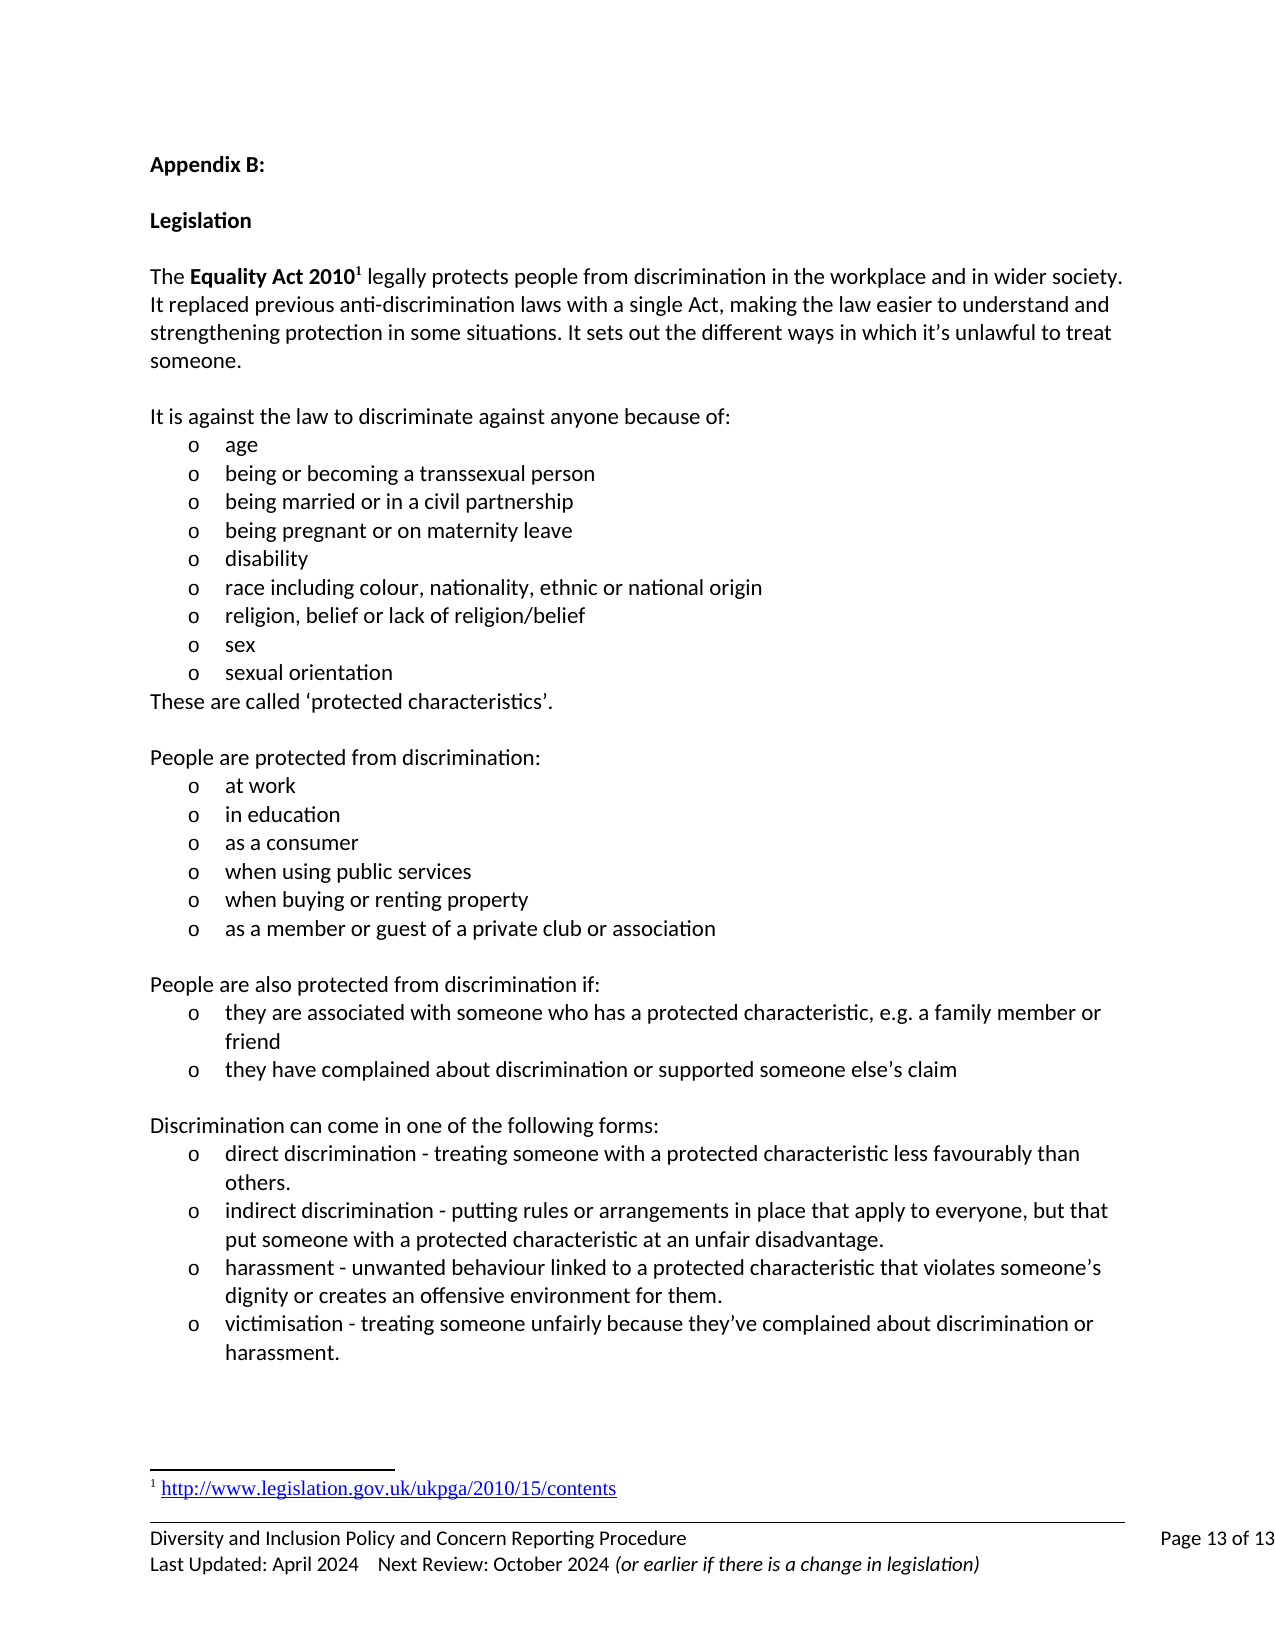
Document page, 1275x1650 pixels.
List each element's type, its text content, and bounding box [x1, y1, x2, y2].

list sexual orientation [187, 658, 1125, 687]
text The Equality Act 2010 legally protects people from discrimination in the workplace and in wider society. It replaced previous anti-discrimination laws with a single Act, making the law easier to understand and strengthening protection in some situations. It sets out the different ways in which it’s unlawful to treat someone. [150, 262, 1125, 374]
text People are also protected from discrimination if: [150, 970, 1125, 998]
list as a consumer [187, 828, 1125, 857]
list being pregnant or on maternity leave [187, 516, 1125, 544]
text People are protected from discrimination: [150, 743, 1125, 771]
text Appendix B: [150, 150, 1125, 178]
list race including colour, nationality, ethnic or national origin [187, 573, 1125, 601]
text Discrimination can come in one of the following forms: [150, 1112, 1125, 1139]
list direct discrimination - treating someone with a protected characteristic less favourably than others. [187, 1139, 1125, 1196]
list when buying or renting property [187, 885, 1125, 914]
list sex [187, 630, 1125, 658]
list when using public services [187, 857, 1125, 885]
list victimisation - treating someone unfairly because they’ve complained about discrimination or harassment. [187, 1309, 1125, 1366]
text It is against the law to discriminate against anyone because of: [150, 402, 1125, 430]
list they have complained about discrimination or supported someone else’s claim [187, 1055, 1125, 1083]
list disability [187, 544, 1125, 573]
list they are associated with someone who has a protected characteristic, e.g. a family member or friend [187, 998, 1125, 1055]
list indirect discrimination - putting rules or arrangements in place that apply to everyone, but that put someone with a protected characteristic at an unfair disadvantage. [187, 1196, 1125, 1253]
list in education [187, 800, 1125, 828]
text Legislation [150, 206, 1125, 234]
text These are called ‘protected characteristics’. [150, 687, 1125, 715]
list being or becoming a transsexual person [187, 459, 1125, 487]
list at work [187, 771, 1125, 800]
list age [187, 430, 1125, 459]
list being married or in a civil partnership [187, 487, 1125, 516]
list as a member or guest of a private club or association [187, 914, 1125, 942]
list harassment - unwanted behaviour linked to a protected characteristic that violates someone’s dignity or creates an offensive environment for them. [187, 1253, 1125, 1309]
list religion, belief or lack of religion/belief [187, 601, 1125, 630]
